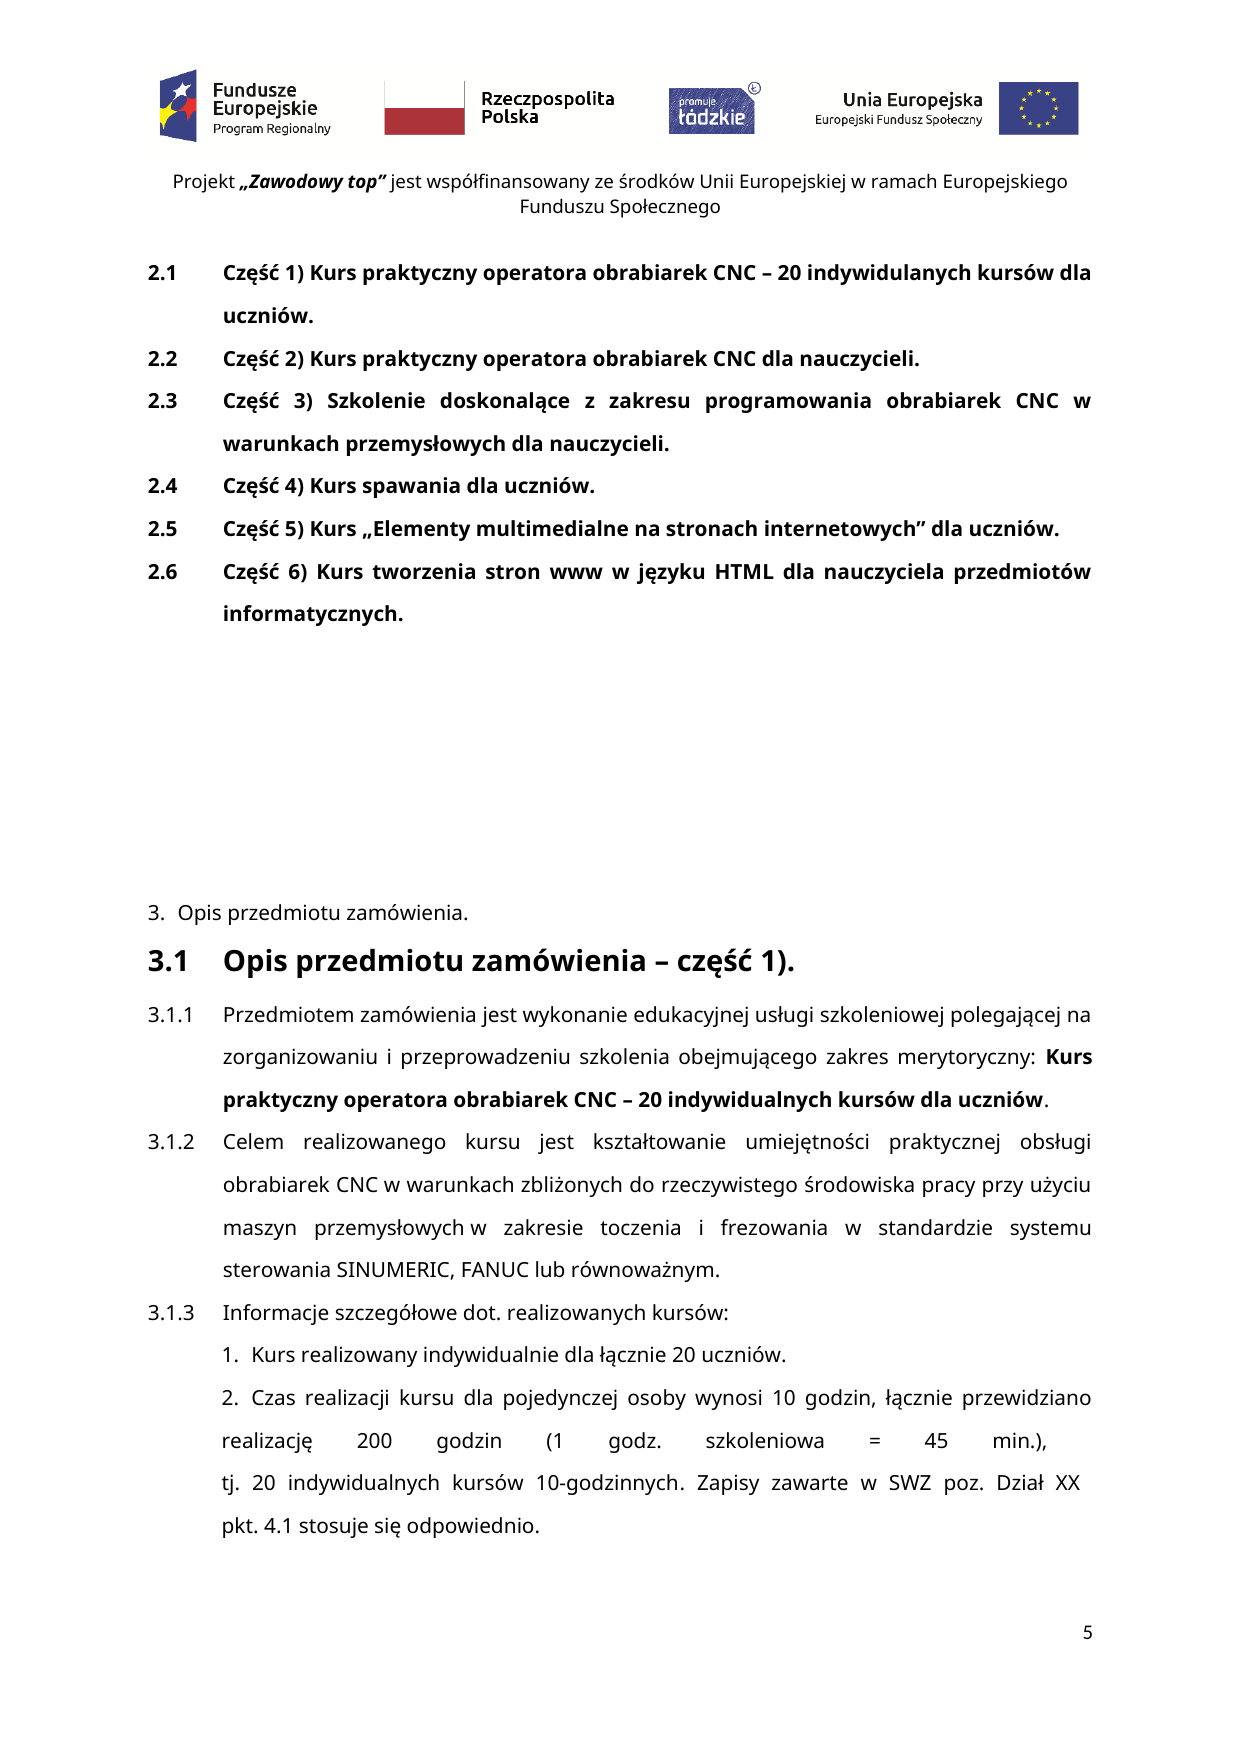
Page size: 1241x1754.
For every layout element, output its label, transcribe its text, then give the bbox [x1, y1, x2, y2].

list Czas realizacji kursu dla pojedynczej osoby wynosi 10 godzin, łącznie przewidziano realizację 200 godzin (1 godz. szkoleniowa = 45 min.), tj. 20 indywidualnych kursów 10-godzinnych. Zapisy zawarte w SWZ poz. Dział XX pkt. 4.1 stosuje się odpowiednio. [221, 1383, 1093, 1539]
list Opis przedmiotu zamówienia – część 1). [148, 940, 1093, 980]
list Opis przedmiotu zamówienia. [148, 898, 1093, 926]
list Część 1) Kurs praktyczny operatora obrabiarek CNC – 20 indywidulanych kursów dla uczniów. [148, 258, 1093, 329]
picture [147, 54, 1091, 158]
list Część 6) Kurs tworzenia stron www w języku HTML dla nauczyciela przedmiotów informatycznych. [148, 557, 1093, 628]
list Część 3) Szkolenie doskonalące z zakresu programowania obrabiarek CNC w warunkach przemysłowych dla nauczycieli. [148, 386, 1093, 457]
list Informacje szczegółowe dot. realizowanych kursów: [148, 1298, 1093, 1326]
list Część 4) Kurs spawania dla uczniów. [148, 472, 1093, 500]
list Część 5) Kurs „Elementy multimedialne na stronach internetowych” dla uczniów. [148, 514, 1093, 543]
list Kurs realizowany indywidualnie dla łącznie 20 uczniów. [221, 1341, 1093, 1369]
list Celem realizowanego kursu jest kształtowanie umiejętności praktycznej obsługi obrabiarek CNC w warunkach zbliżonych do rzeczywistego środowiska pracy przy użyciu maszyn przemysłowych w zakresie toczenia i frezowania w standardzie systemu sterowania SINUMERIC, FANUC lub równoważnym. [148, 1127, 1093, 1284]
list Przedmiotem zamówienia jest wykonanie edukacyjnej usługi szkoleniowej polegającej na zorganizowaniu i przeprowadzeniu szkolenia obejmującego zakres merytoryczny: Kurs praktyczny operatora obrabiarek CNC – 20 indywidualnych kursów dla uczniów. [148, 1000, 1093, 1113]
list Część 2) Kurs praktyczny operatora obrabiarek CNC dla nauczycieli. [148, 344, 1093, 372]
